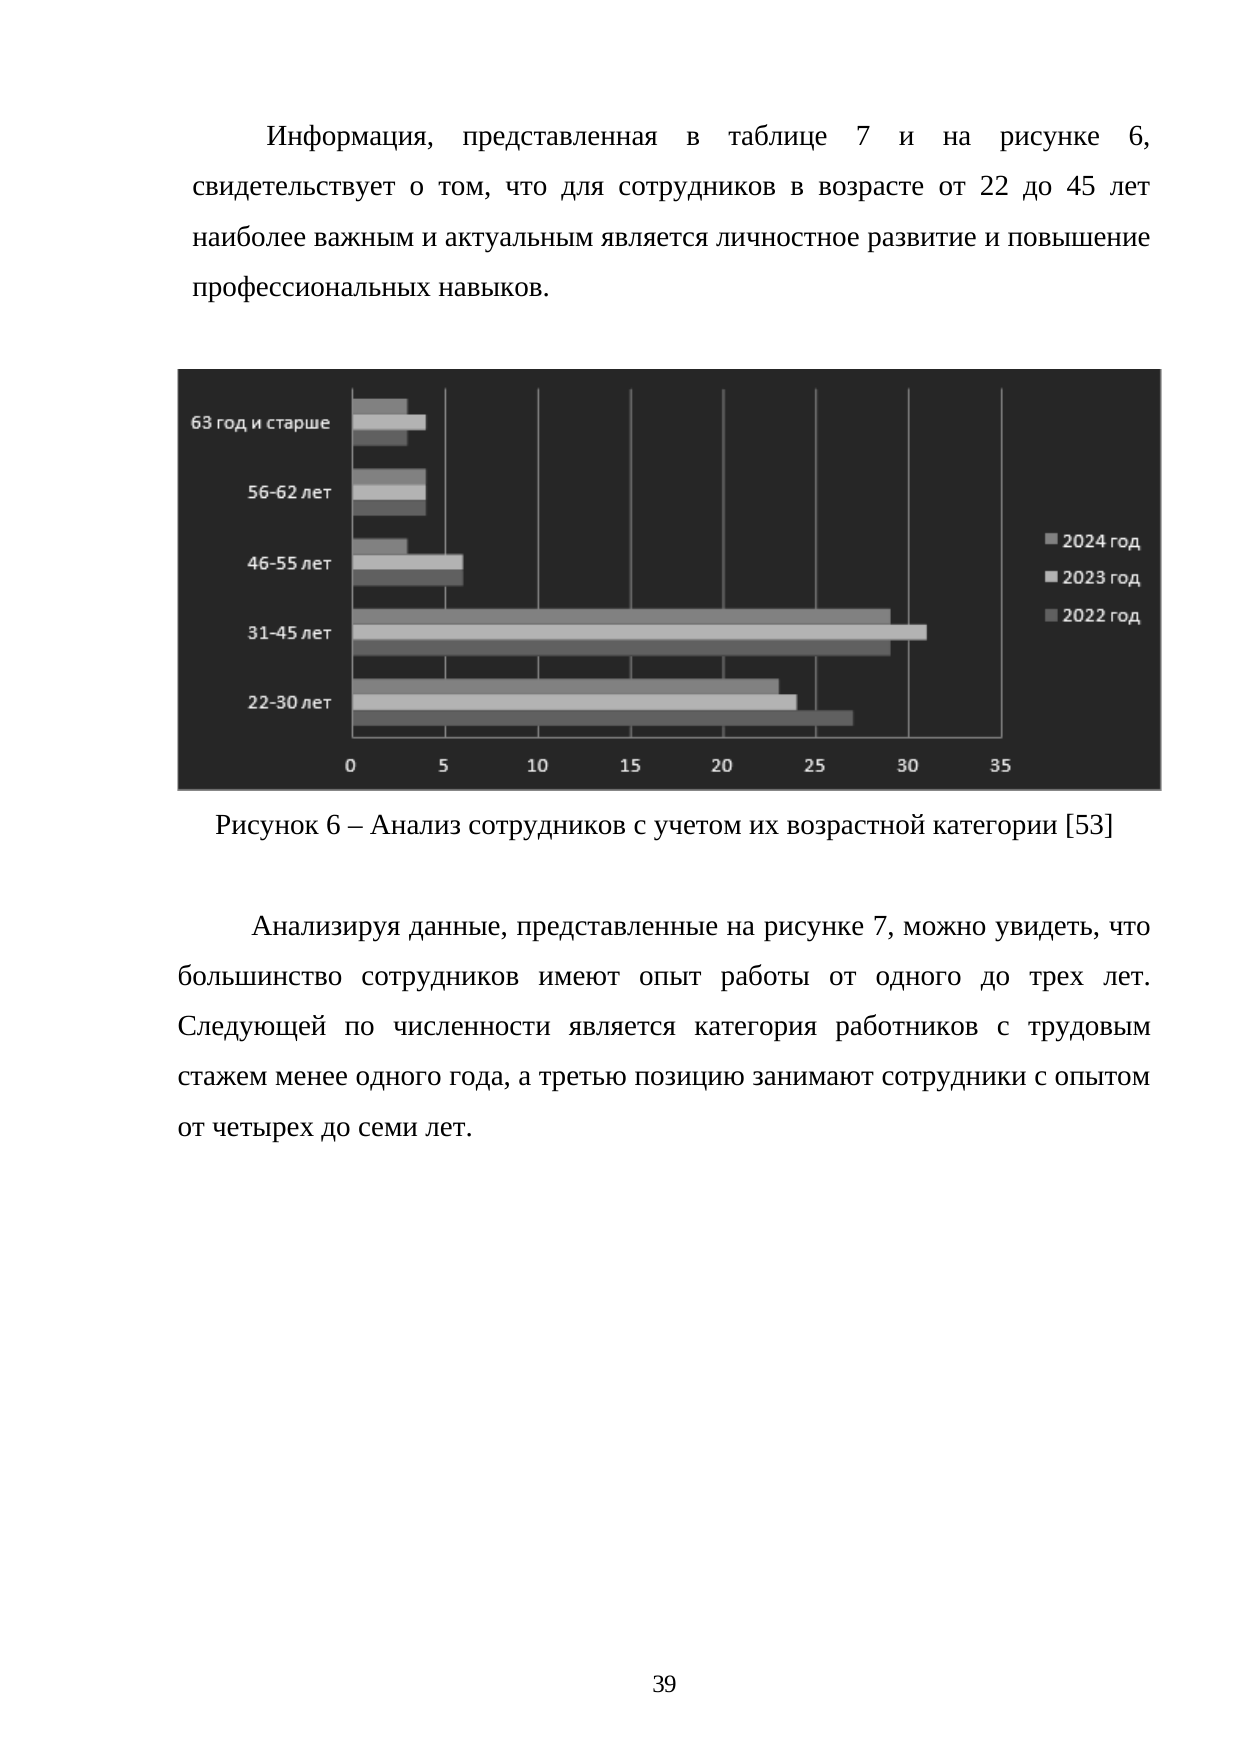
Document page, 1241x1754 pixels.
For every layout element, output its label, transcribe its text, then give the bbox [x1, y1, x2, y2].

picture [177, 369, 1162, 791]
text Информация, представленная в таблице 7 и на рисунке 6, свидетельствует о том, что для сотрудников в возрасте от 22 до 45 лет наиболее важным и актуальным является личностное развитие и повышение профессиональных навыков. [192, 118, 1152, 303]
text Рисунок 6 – Анализ сотрудников с учетом их возрастной категории [53] [177, 807, 1152, 841]
text Анализируя данные, представленные на рисунке 7, можно увидеть, что большинство сотрудников имеют опыт работы от одного до трех лет. Следующей по численности является категория работников с трудовым стажем менее одного года, а третью позицию занимают сотрудники с опытом от четырех до семи лет. [177, 908, 1152, 1142]
